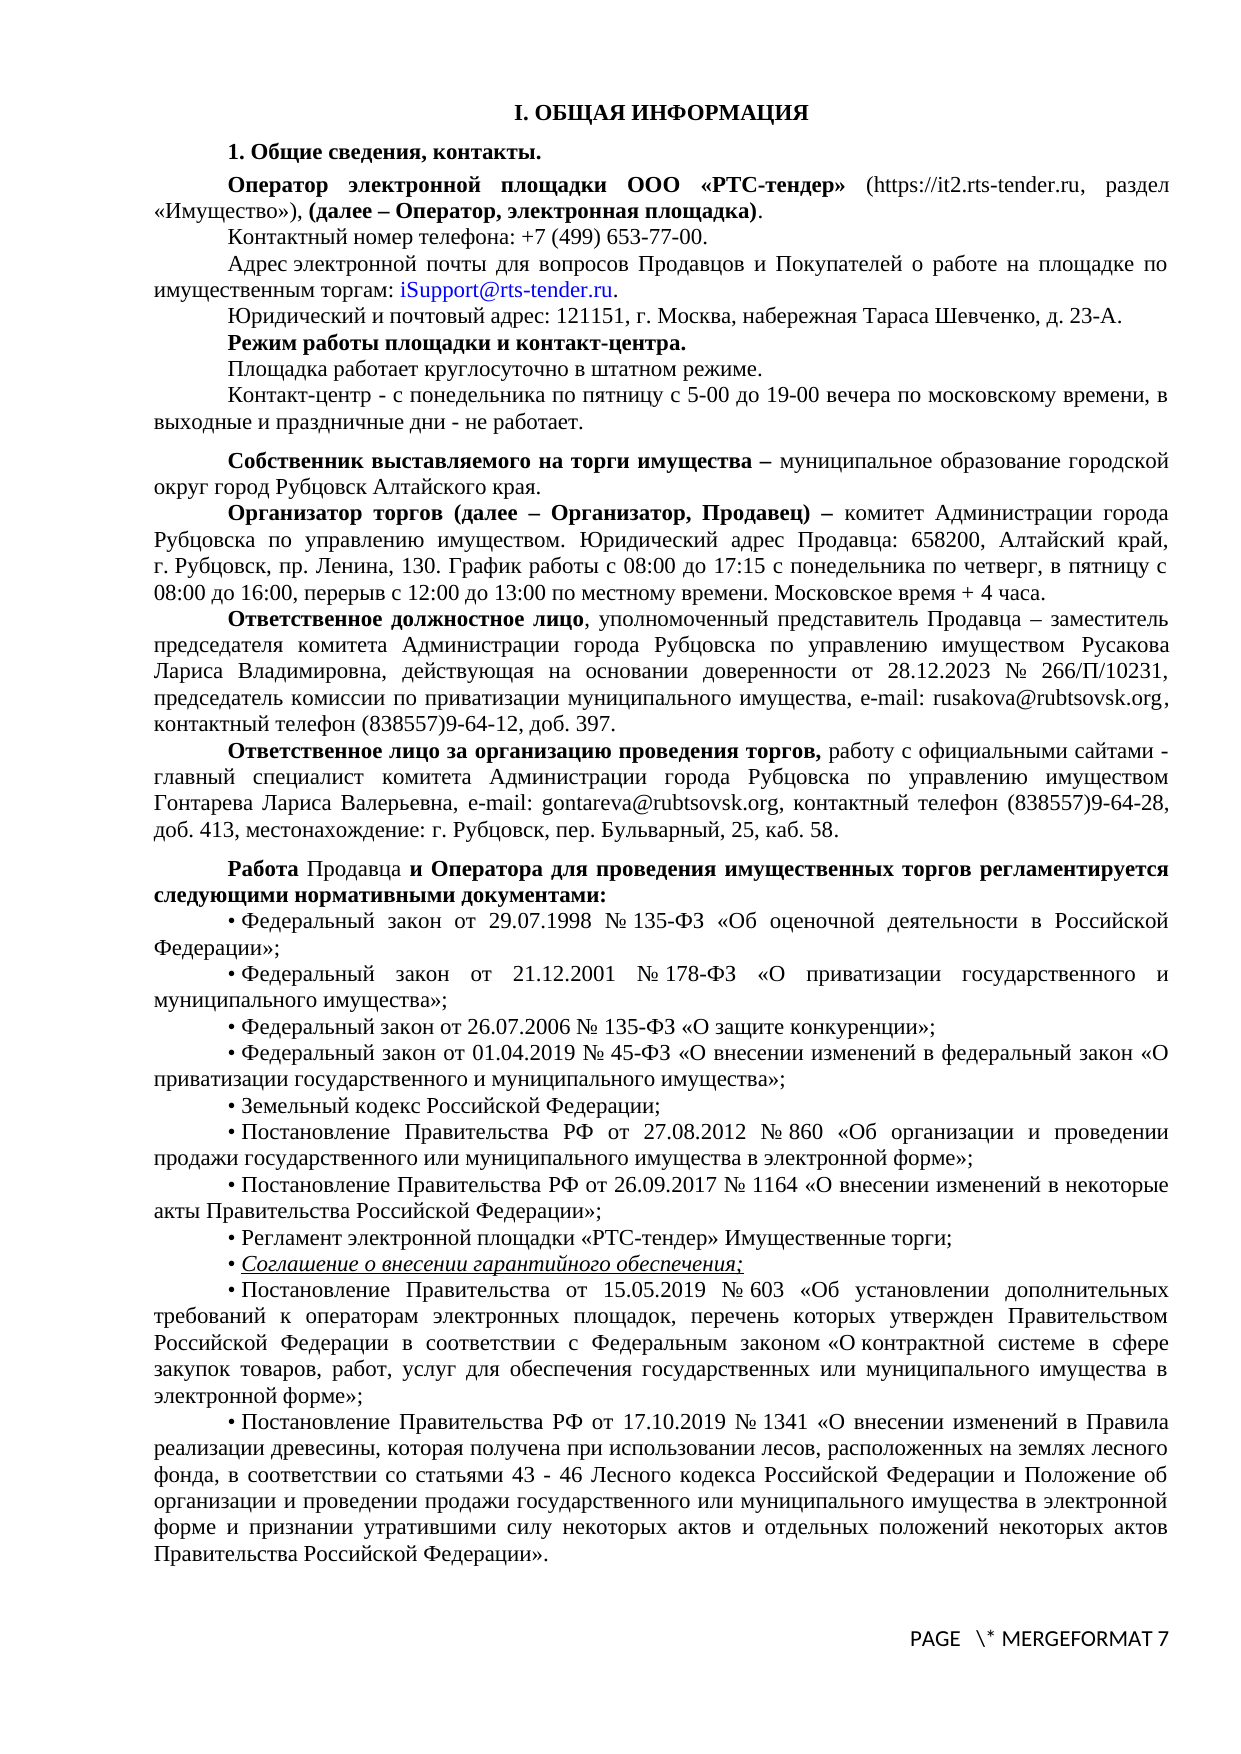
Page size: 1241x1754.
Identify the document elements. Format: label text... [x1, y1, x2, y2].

text I. ОБЩАЯ ИНФОРМАЦИЯ [153, 99, 1169, 126]
text Режим работы площадки и контакт-центра. [153, 329, 1169, 355]
text • Федеральный закон от 01.04.2019 № 45-ФЗ «О внесении изменений в федеральный закон «О приватизации государственного и муниципального имущества»; [153, 1039, 1169, 1092]
text • Постановление Правительства РФ от 17.10.2019 № 1341 «О внесении изменений в Правила реализации древесины, которая получена при использовании лесов, расположенных на землях лесного фонда, в соответствии со статьями 43 - 46 Лесного кодекса Российской Федерации и Положение об организации и проведении продажи государственного или муниципального имущества в электронной форме и признании утратившими силу некоторых актов и отдельных положений некоторых актов Правительства Российской Федерации». [153, 1408, 1169, 1566]
text Адрес электронной почты для вопросов Продавцов и Покупателей о работе на площадке по имущественным торгам: iSupport@rts-tender.ru. [153, 250, 1169, 302]
text Площадка работает круглосуточно в штатном режиме. [153, 355, 1169, 382]
list 1. Общие сведения, контакты. [227, 138, 1169, 164]
text • Федеральный закон от 26.07.2006 № 135-ФЗ «О защите конкуренции»; [153, 1013, 1169, 1039]
text Ответственное лицо за организацию проведения торгов, работу с официальными сайтами - главный специалист комитета Администрации города Рубцовска по управлению имуществом Гонтарева Лариса Валерьевна, e-mail: gontareva@rubtsovsk.org, контактный телефон (838557)9-64-28, доб. 413, местонахождение: г. Рубцовск, пер. Бульварный, 25, каб. 58. [153, 737, 1169, 842]
text • Федеральный закон от 29.07.1998 № 135-ФЗ «Об оценочной деятельности в Российской Федерации»; [153, 907, 1169, 960]
text Организатор торгов (далее – Организатор, Продавец) – комитет Администрации города Рубцовска по управлению имуществом. Юридический адрес Продавца: 658200, Алтайский край, г. Рубцовск, пр. Ленина, 130. График работы с 08:00 до 17:15 с понедельника по четверг, в пятницу с 08:00 до 16:00, перерыв с 12:00 до 13:00 по местному времени. Московское время + 4 часа. [153, 499, 1169, 605]
text Контактный номер телефона: +7 (499) 653-77-00. [153, 223, 1169, 250]
text • Соглашение о внесении гарантийного обеспечения; [153, 1250, 1169, 1276]
text • Постановление Правительства от 15.05.2019 № 603 «Об установлении дополнительных требований к операторам электронных площадок, перечень которых утвержден Правительством Российской Федерации в соответствии с Федеральным законом «О контрактной системе в сфере закупок товаров, работ, услуг для обеспечения государственных или муниципального имущества в электронной форме»; [153, 1276, 1169, 1408]
text • Постановление Правительства РФ от 26.09.2017 № 1164 «О внесении изменений в некоторые акты Правительства Российской Федерации»; [153, 1171, 1169, 1223]
text Работа Продавца и Оператора для проведения имущественных торгов регламентируется следующими нормативными документами: [153, 854, 1169, 907]
text • Федеральный закон от 21.12.2001 № 178-ФЗ «О приватизации государственного и муниципального имущества»; [153, 960, 1169, 1013]
text Юридический и почтовый адрес: 121151, г. Москва, набережная Тараса Шевченко, д. 23-А. [153, 302, 1169, 329]
text • Регламент электронной площадки «РТС-тендер» Имущественные торги; [153, 1223, 1169, 1250]
text • Постановление Правительства РФ от 27.08.2012 № 860 «Об организации и проведении продажи государственного или муниципального имущества в электронной форме»; [153, 1118, 1169, 1171]
text Контакт-центр - с понедельника по пятницу с 5-00 до 19-00 вечера по московскому времени, в выходные и праздничные дни - не работает. [153, 382, 1169, 434]
text Оператор электронной площадки ООО «РТС-тендер» (https://it2.rts-tender.ru, раздел «Имущество»), (далее – Оператор, электронная площадка). [153, 171, 1169, 223]
text Собственник выставляемого на торги имущества – муниципальное образование городской округ город Рубцовск Алтайского края. [153, 447, 1169, 499]
text • Земельный кодекс Российской Федерации; [153, 1092, 1169, 1118]
text Ответственное должностное лицо, уполномоченный представитель Продавца – заместитель председателя комитета Администрации города Рубцовска по управлению имуществом Русакова Лариса Владимировна, действующая на основании доверенности от 28.12.2023 № 266/П/10231, председатель комиссии по приватизации муниципального имущества, e-mail: rusakova@rubtsovsk.org, контактный телефон (838557)9-64-12, доб. 397. [153, 605, 1169, 737]
